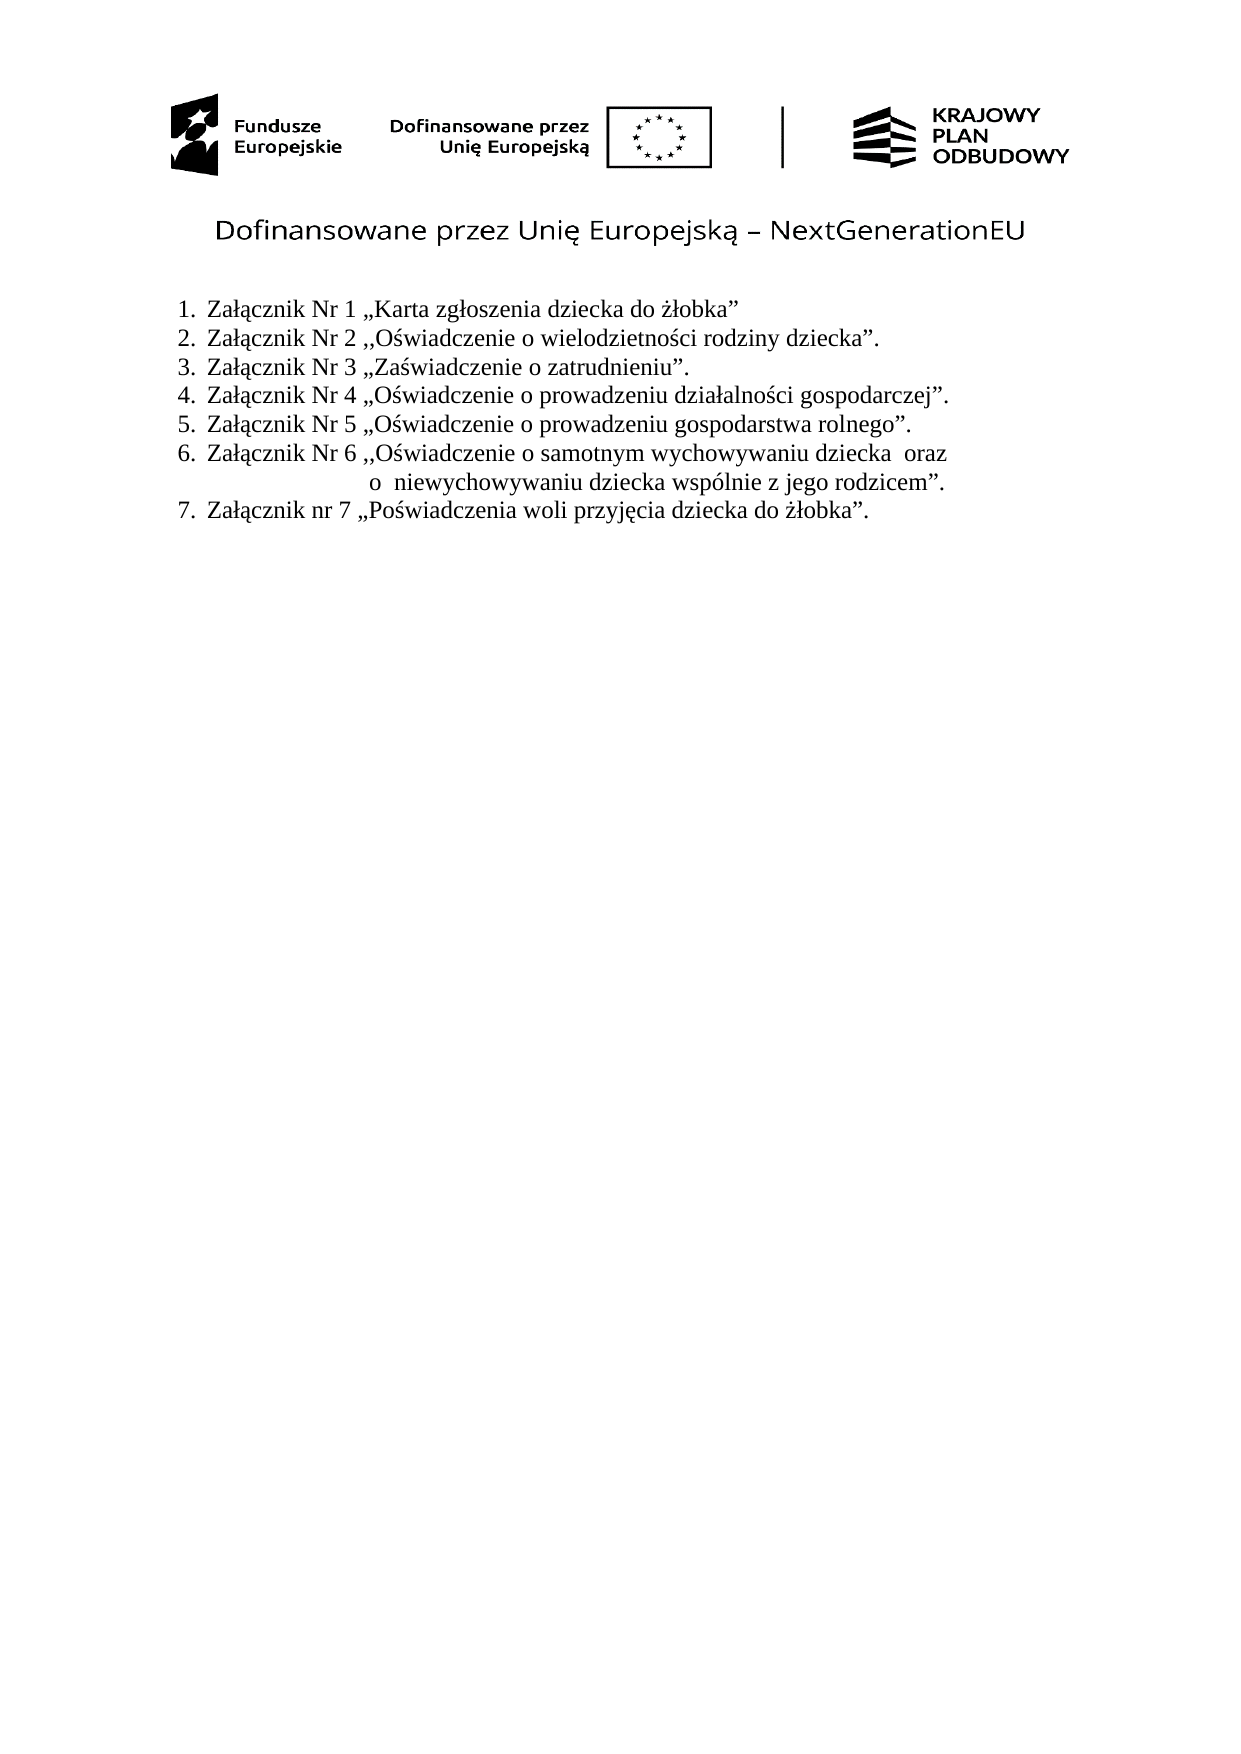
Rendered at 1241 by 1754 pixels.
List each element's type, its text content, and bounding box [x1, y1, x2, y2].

picture [147, 73, 1093, 266]
list Załącznik Nr 6 ,,Oświadczenie o samotnym wychowywaniu dziecka oraz [177, 438, 1093, 467]
text o niewychowywaniu dziecka wspólnie z jego rodzicem”. [335, 467, 1093, 496]
list Załącznik Nr 5 „Oświadczenie o prowadzeniu gospodarstwa rolnego”. [177, 409, 1093, 438]
list Załącznik Nr 3 „Zaświadczenie o zatrudnieniu”. [177, 352, 1093, 381]
list Załącznik Nr 1 „Karta zgłoszenia dziecka do żłobka” [177, 294, 1093, 323]
list Załącznik nr 7 „Poświadczenia woli przyjęcia dziecka do żłobka”. [177, 496, 1093, 524]
list Załącznik Nr 2 ,,Oświadczenie o wielodzietności rodziny dziecka”. [177, 323, 1093, 352]
list Załącznik Nr 4 „Oświadczenie o prowadzeniu działalności gospodarczej”. [177, 381, 1093, 409]
